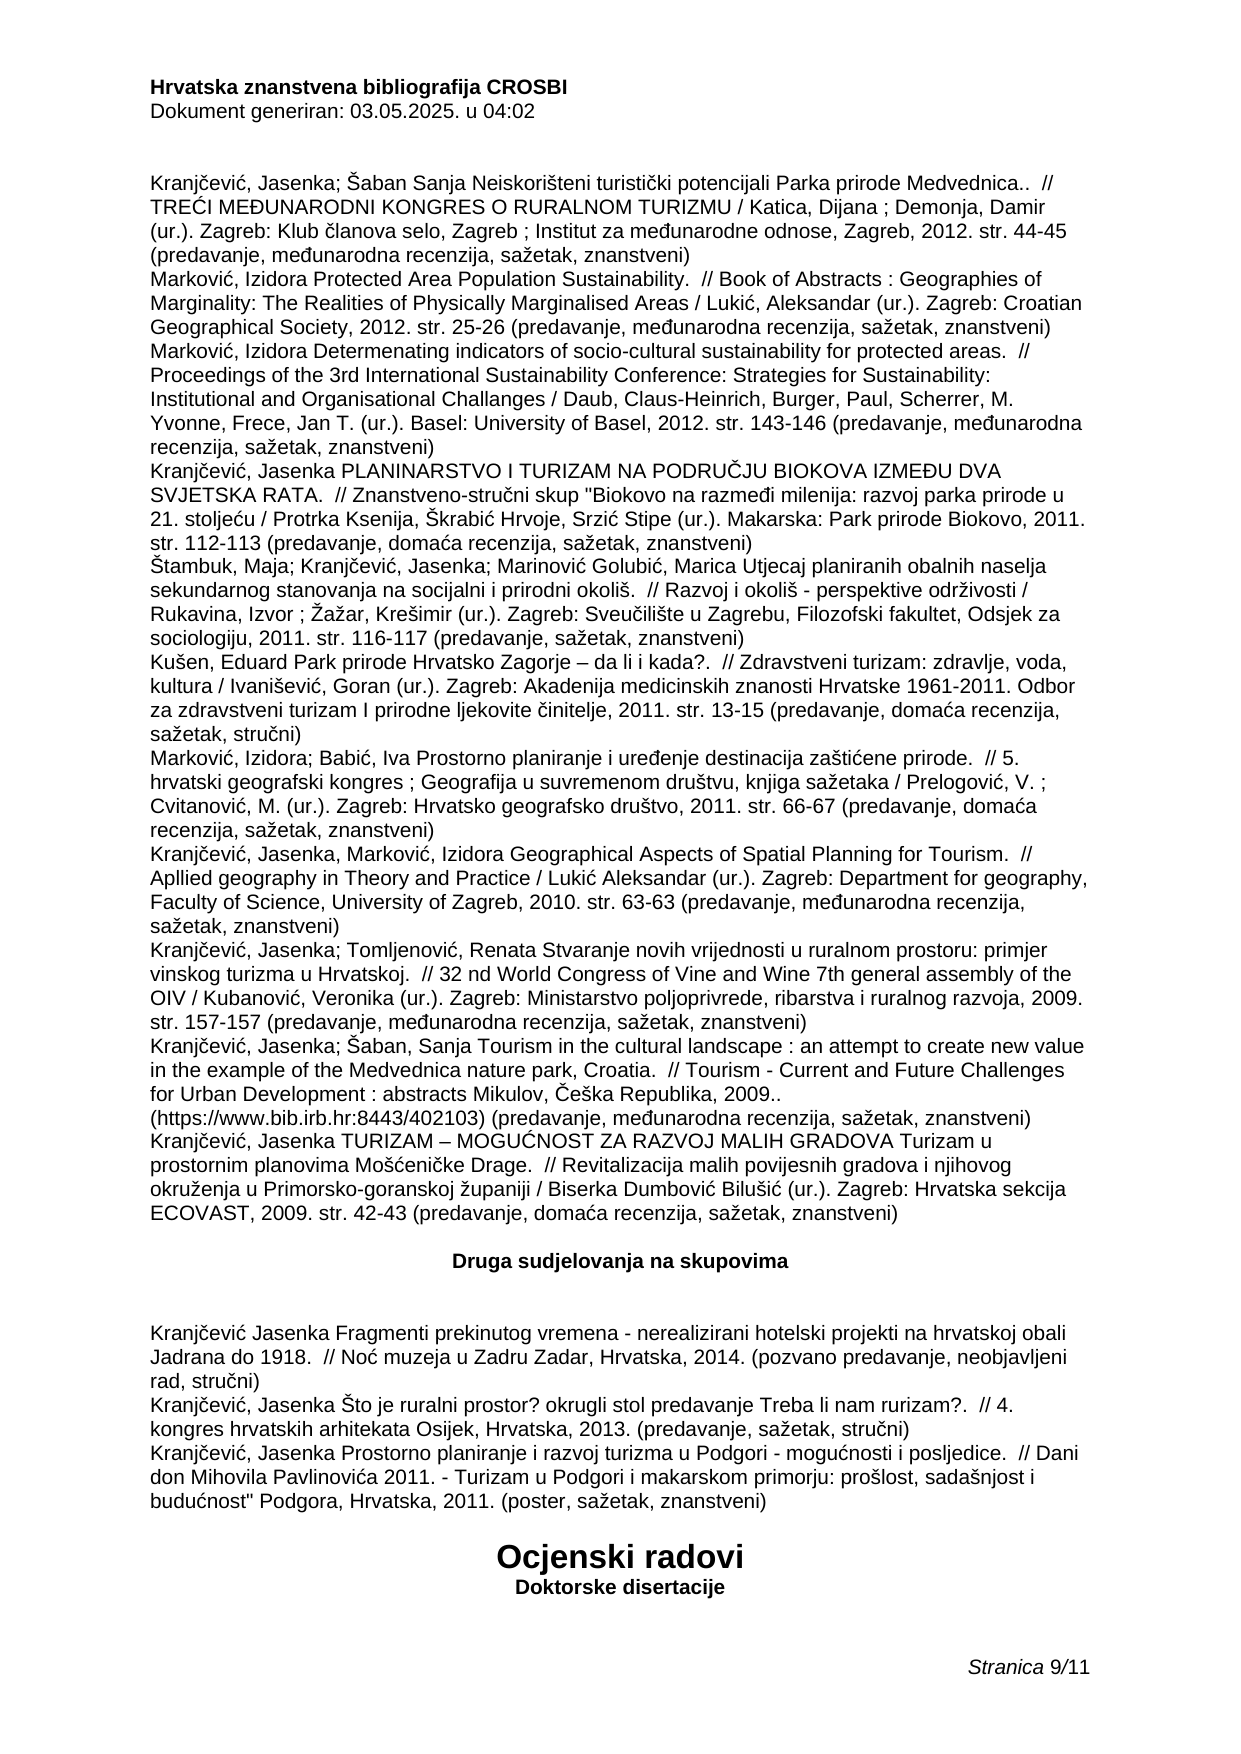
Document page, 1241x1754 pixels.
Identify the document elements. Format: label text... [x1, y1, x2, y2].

text Marković, Izidora [150, 267, 1090, 339]
text Kranjčević, Jasenka [150, 1441, 1090, 1513]
text Kranjčević, Jasenka; Šaban, Sanja [150, 1033, 1090, 1129]
text Štambuk, Maja; Kranjčević, Jasenka; Marinović Golubić, Marica [150, 554, 1090, 650]
text Kranjčević, Jasenka; Tomljenović, Renata [150, 938, 1090, 1033]
text Kranjčević Jasenka [150, 1321, 1090, 1393]
subtitle Doktorske disertacije [150, 1575, 1090, 1599]
subtitle Druga sudjelovanja na skupovima [150, 1249, 1090, 1273]
text Kušen, Eduard [150, 650, 1090, 746]
text Kranjčević, Jasenka [150, 458, 1090, 554]
subtitle Ocjenski radovi [150, 1537, 1090, 1575]
text Kranjčević, Jasenka [150, 1393, 1090, 1441]
text Marković, Izidora [150, 339, 1090, 458]
text Kranjčević, Jasenka [150, 1129, 1090, 1225]
text Kranjčević, Jasenka; Šaban Sanja [150, 171, 1090, 267]
text Kranjčević, Jasenka, Marković, Izidora [150, 842, 1090, 938]
text Marković, Izidora; Babić, Iva [150, 746, 1090, 842]
